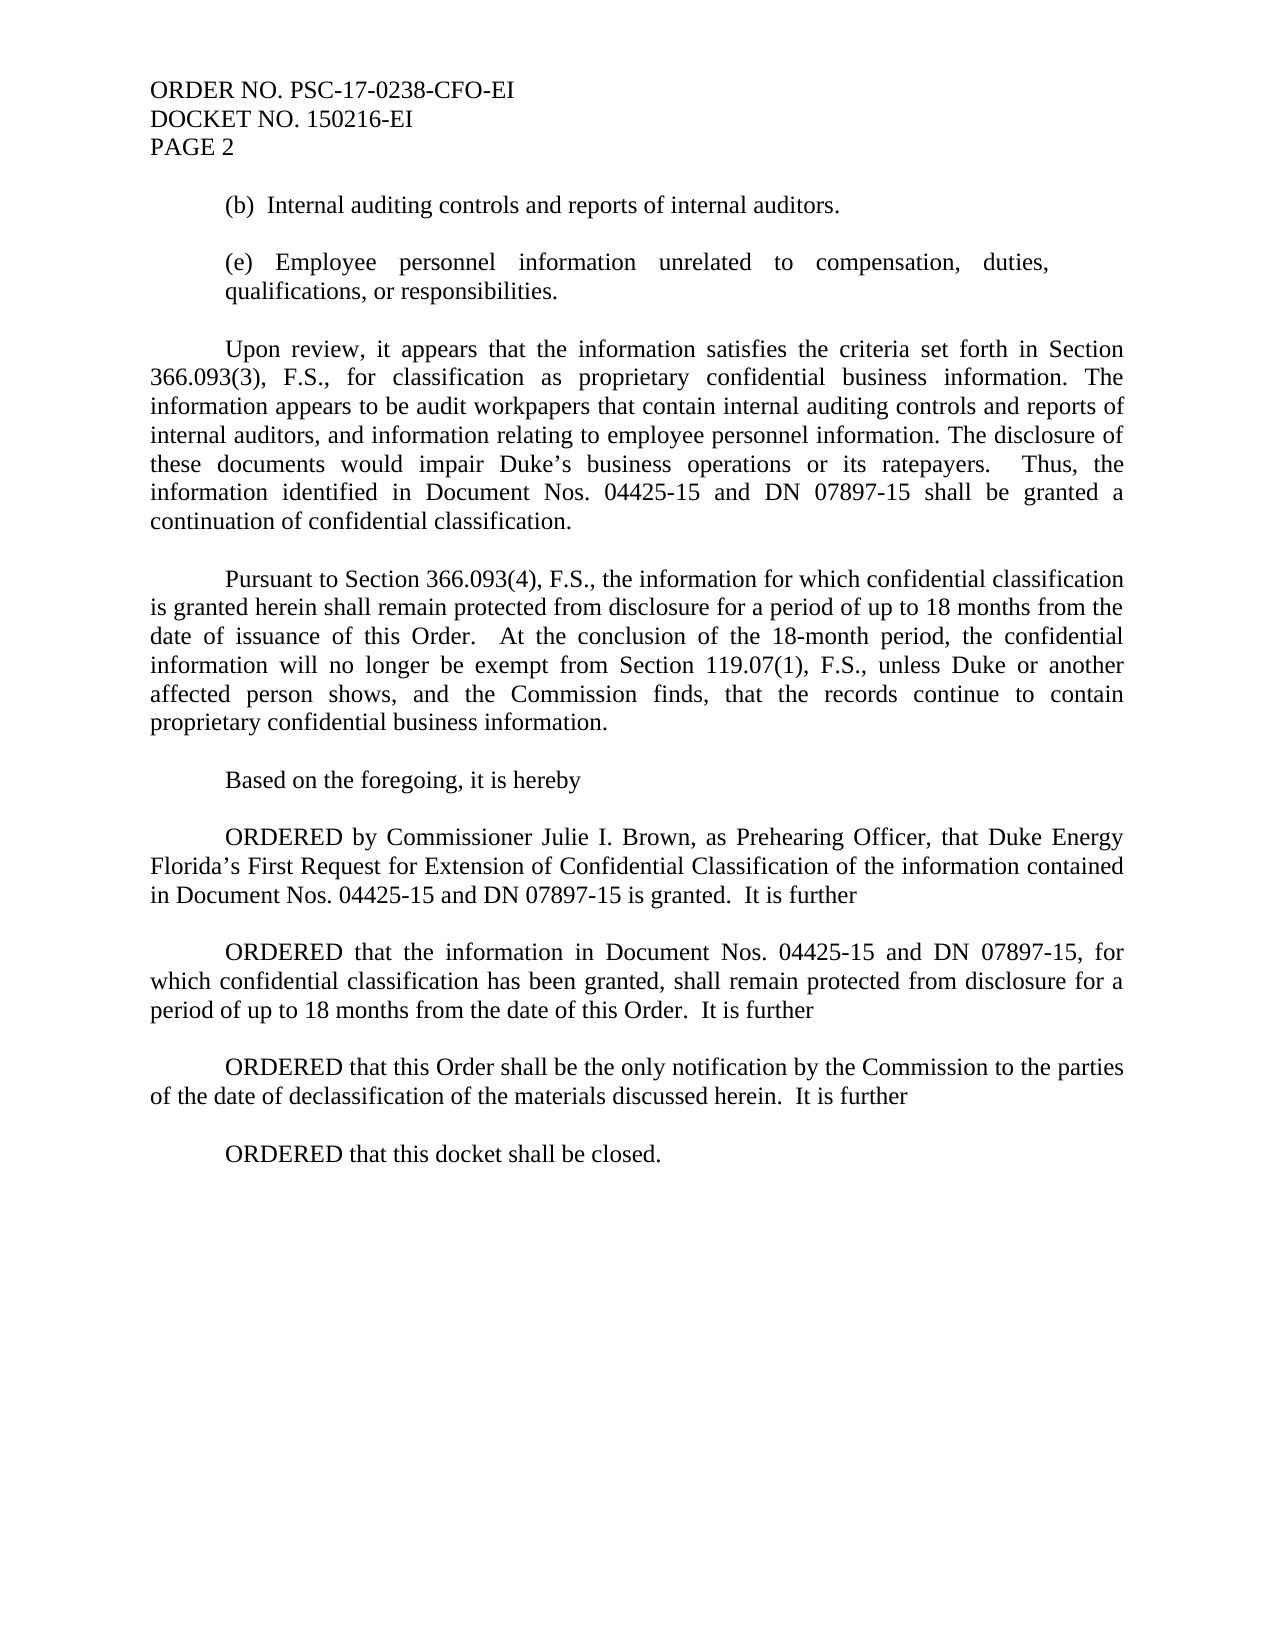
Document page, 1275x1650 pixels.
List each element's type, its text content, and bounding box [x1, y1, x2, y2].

text Based on the foregoing, it is hereby [150, 765, 1125, 794]
text Upon review, it appears that the information satisfies the criteria set forth in Section 366.093(3), F.S., for classification as proprietary confidential business information. The information appears to be audit workpapers that contain internal auditing controls and reports of internal auditors, and information relating to employee personnel information. The disclosure of these documents would impair Duke’s business operations or its ratepayers. Thus, the information identified in Document Nos. 04425-15 and DN 07897-15 shall be granted a continuation of confidential classification. [150, 334, 1125, 535]
text (b) Internal auditing controls and reports of internal auditors. [225, 190, 1050, 219]
text ORDERED that this Order shall be the only notification by the Commission to the parties of the date of declassification of the materials discussed herein. It is further [150, 1052, 1125, 1110]
text Pursuant to Section 366.093(4), F.S., the information for which confidential classification is granted herein shall remain protected from disclosure for a period of up to 18 months from the date of issuance of this Order. At the conclusion of the 18-month period, the confidential information will no longer be exempt from Section 119.07(1), F.S., unless Duke or another affected person shows, and the Commission finds, that the records continue to contain proprietary confidential business information. [150, 564, 1125, 736]
text (e) Employee personnel information unrelated to compensation, duties, qualifications, or responsibilities. [225, 247, 1050, 305]
text ORDERED that this docket shall be closed. [150, 1139, 1125, 1167]
text ORDERED that the information in Document Nos. 04425-15 and DN 07897-15, for which confidential classification has been granted, shall remain protected from disclosure for a period of up to 18 months from the date of this Order. It is further [150, 937, 1125, 1024]
text ORDERED by Commissioner Julie I. Brown, as Prehearing Officer, that Duke Energy Florida’s First Request for Extension of Confidential Classification of the information contained in Document Nos. 04425-15 and DN 07897-15 is granted. It is further [150, 822, 1125, 909]
